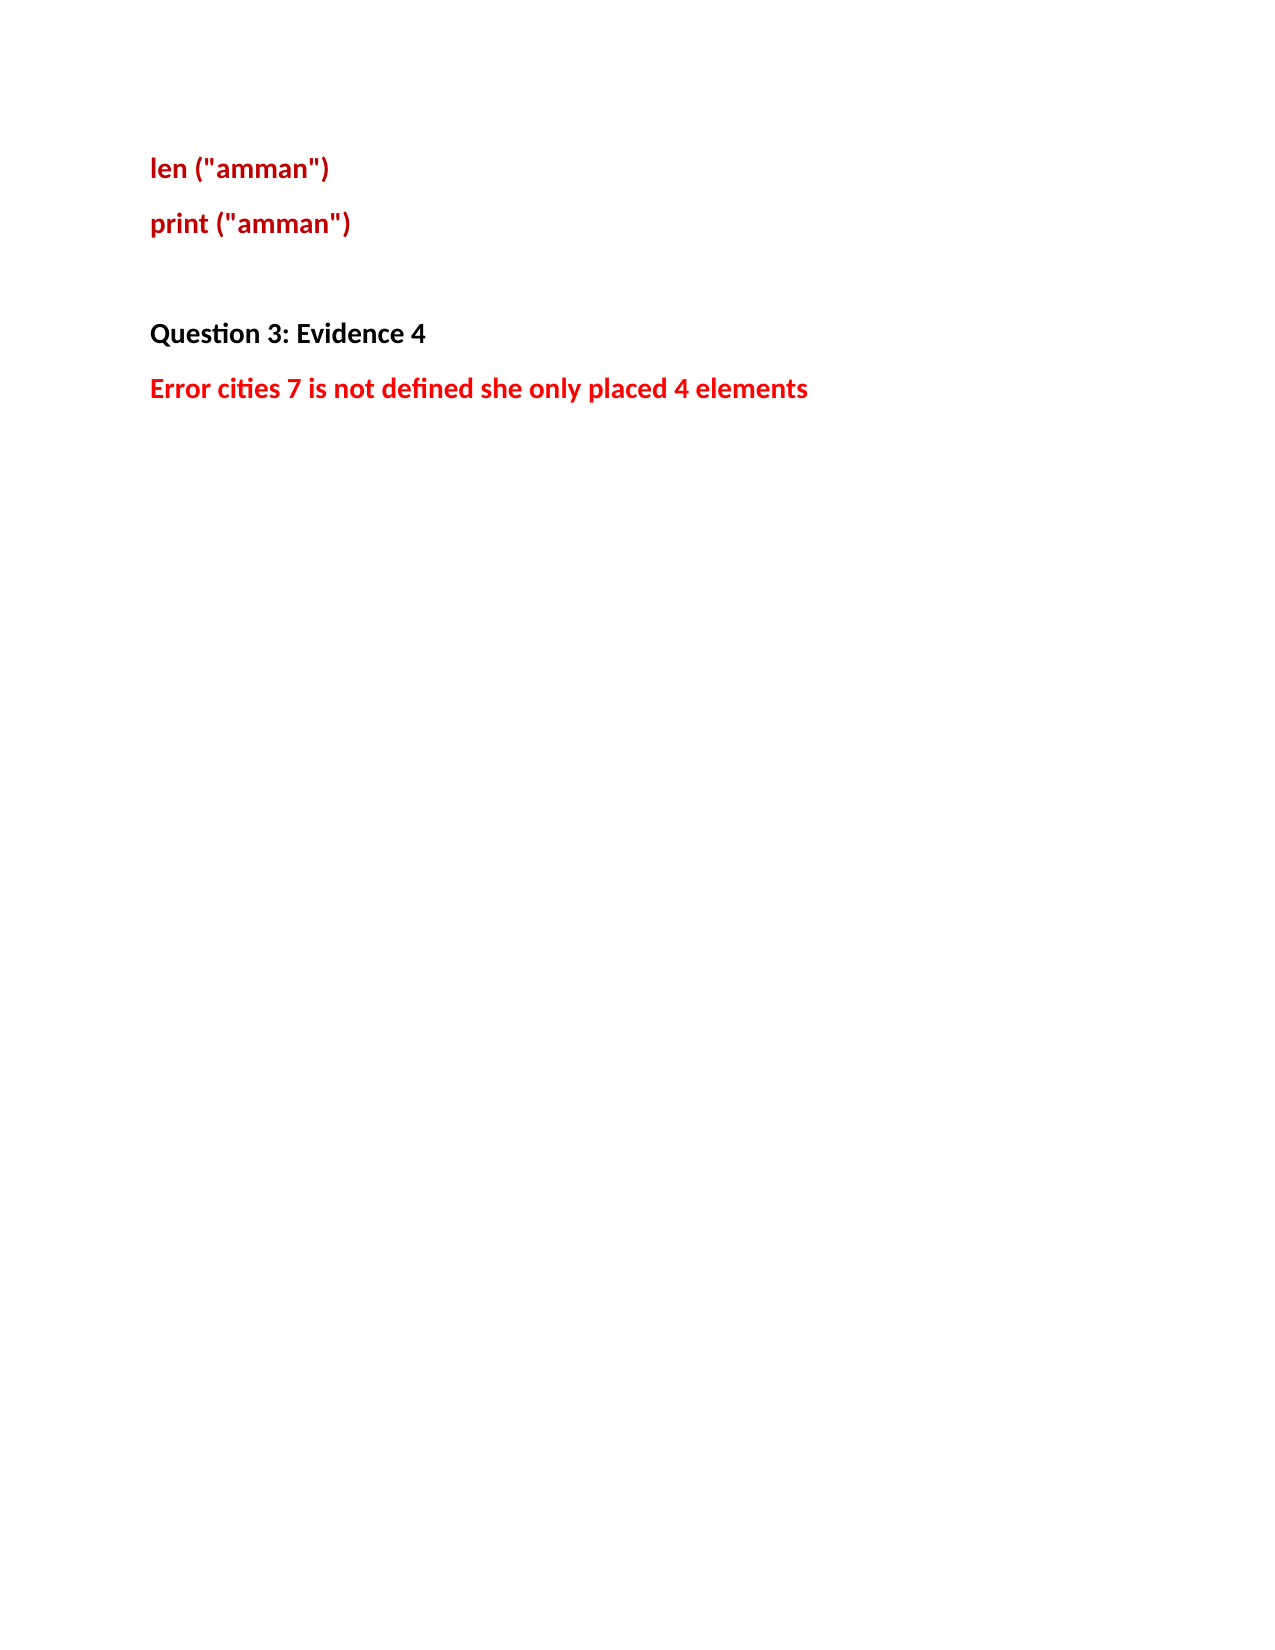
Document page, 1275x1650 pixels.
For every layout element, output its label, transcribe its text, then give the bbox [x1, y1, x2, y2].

text Error cities 7 is not defined she only placed 4 elements [150, 370, 1125, 406]
text len ("amman") [150, 150, 1125, 186]
text print ("amman") [150, 205, 1125, 241]
text Question 3: Evidence 4 [150, 315, 1125, 351]
